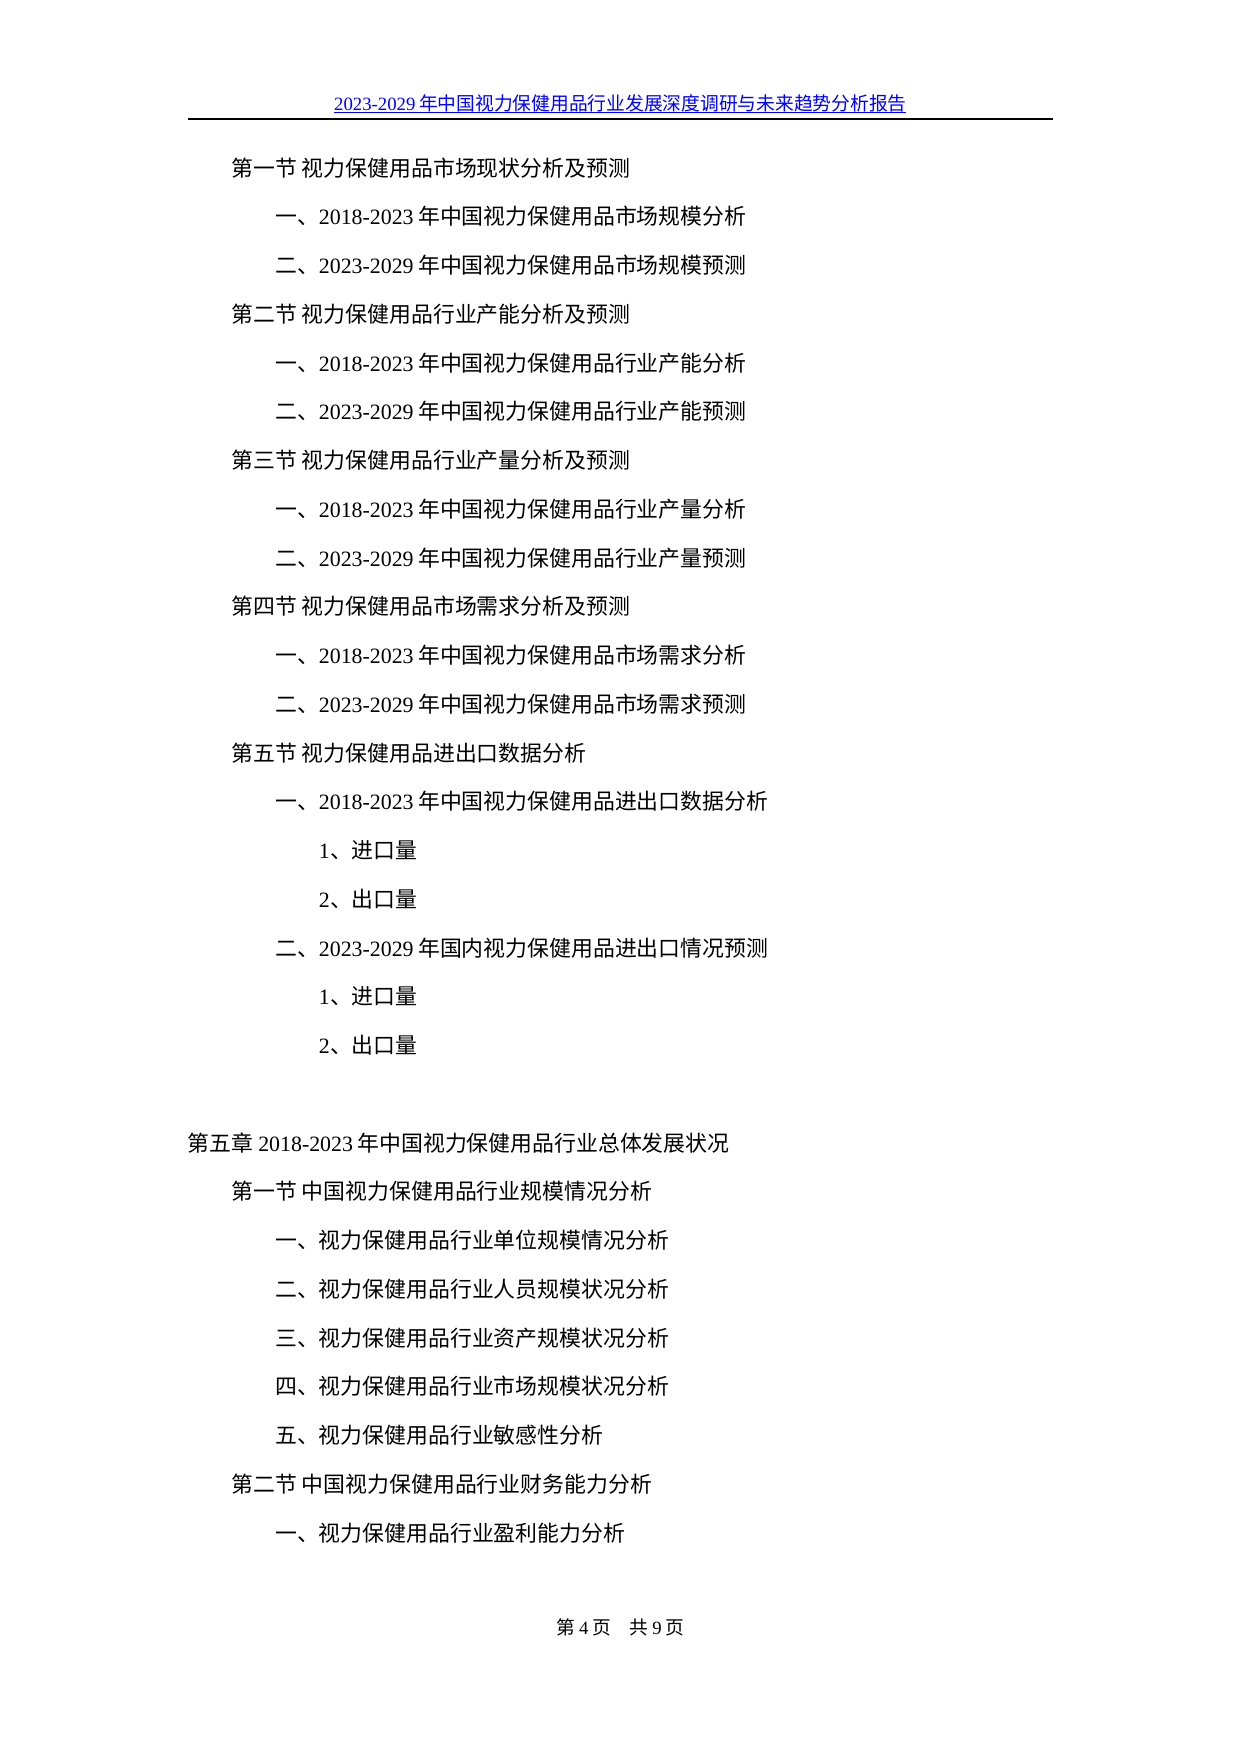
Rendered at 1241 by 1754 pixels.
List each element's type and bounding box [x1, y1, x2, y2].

text [187, 150, 1053, 1548]
